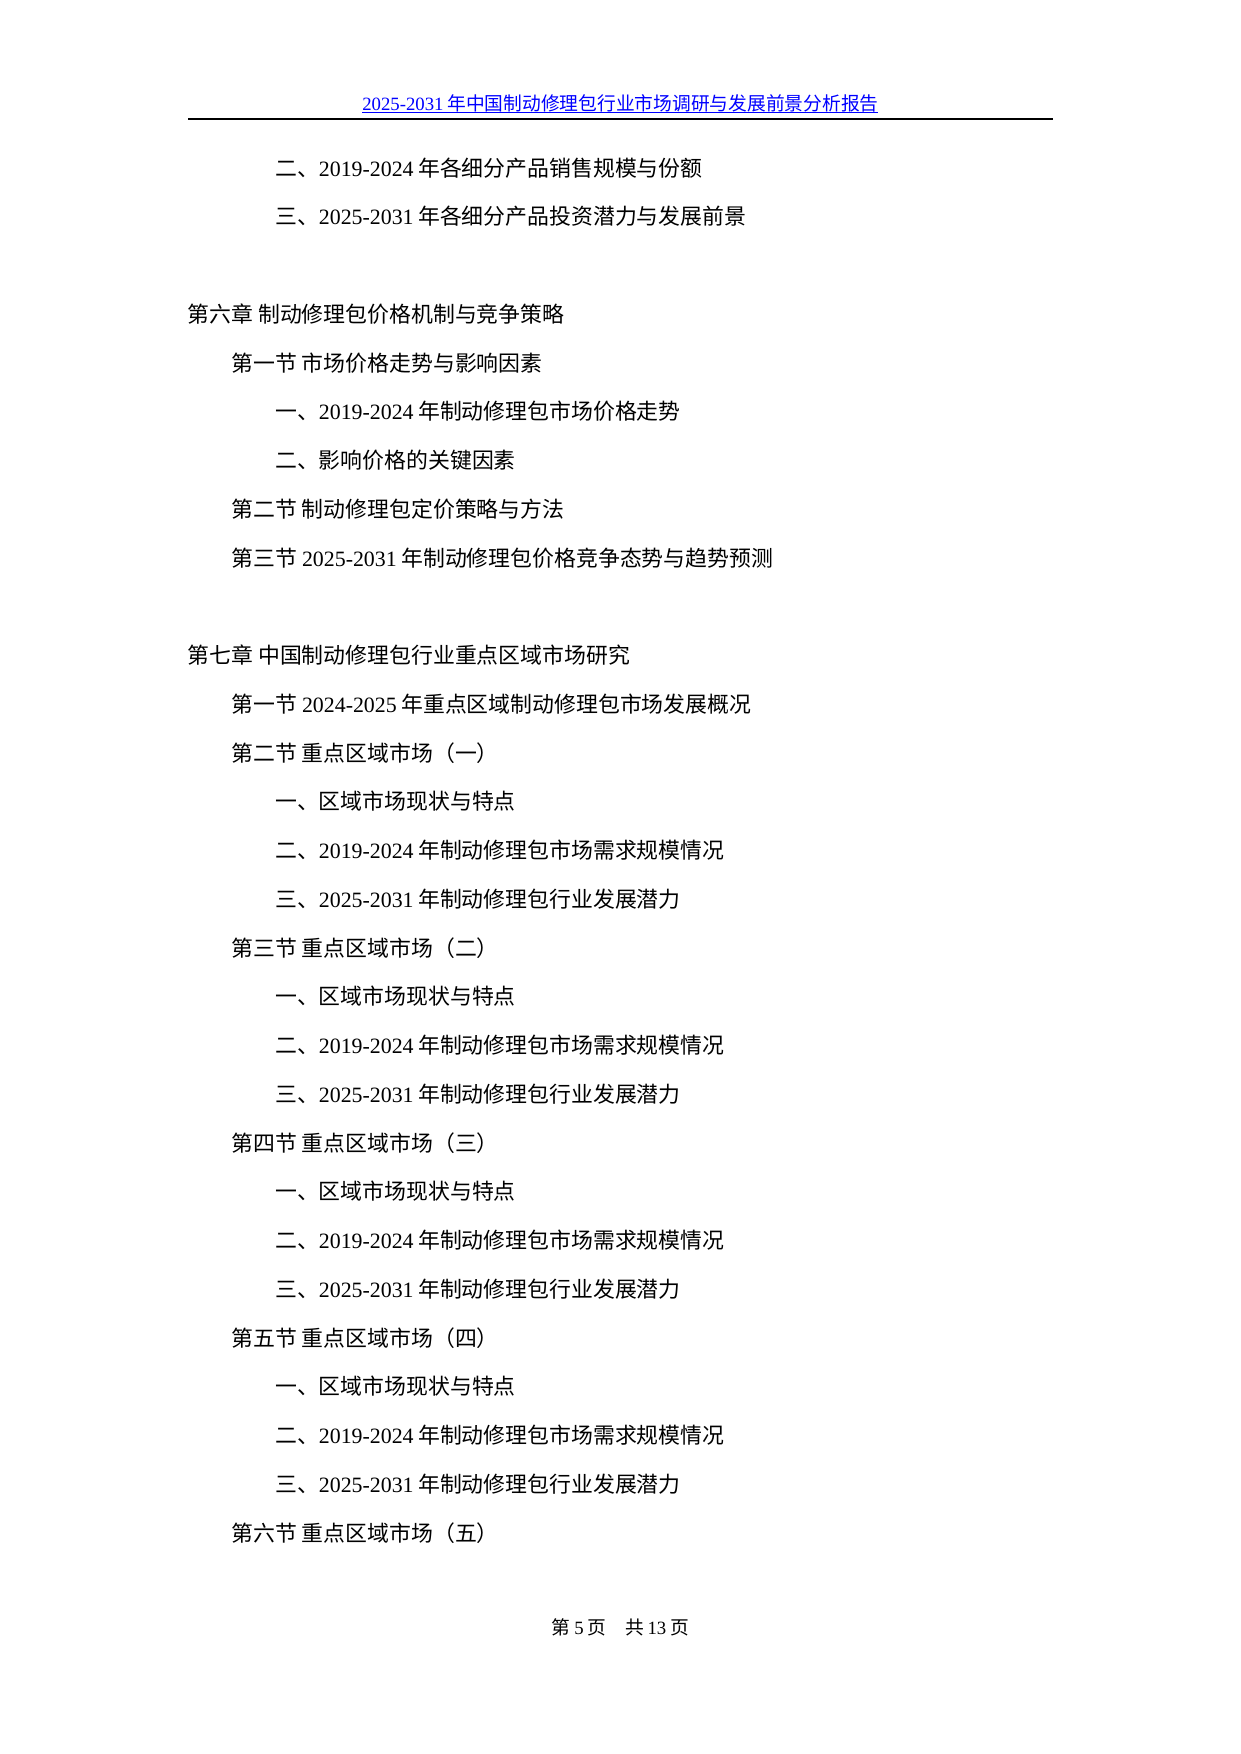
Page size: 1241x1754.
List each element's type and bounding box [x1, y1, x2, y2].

text [187, 150, 1053, 1548]
